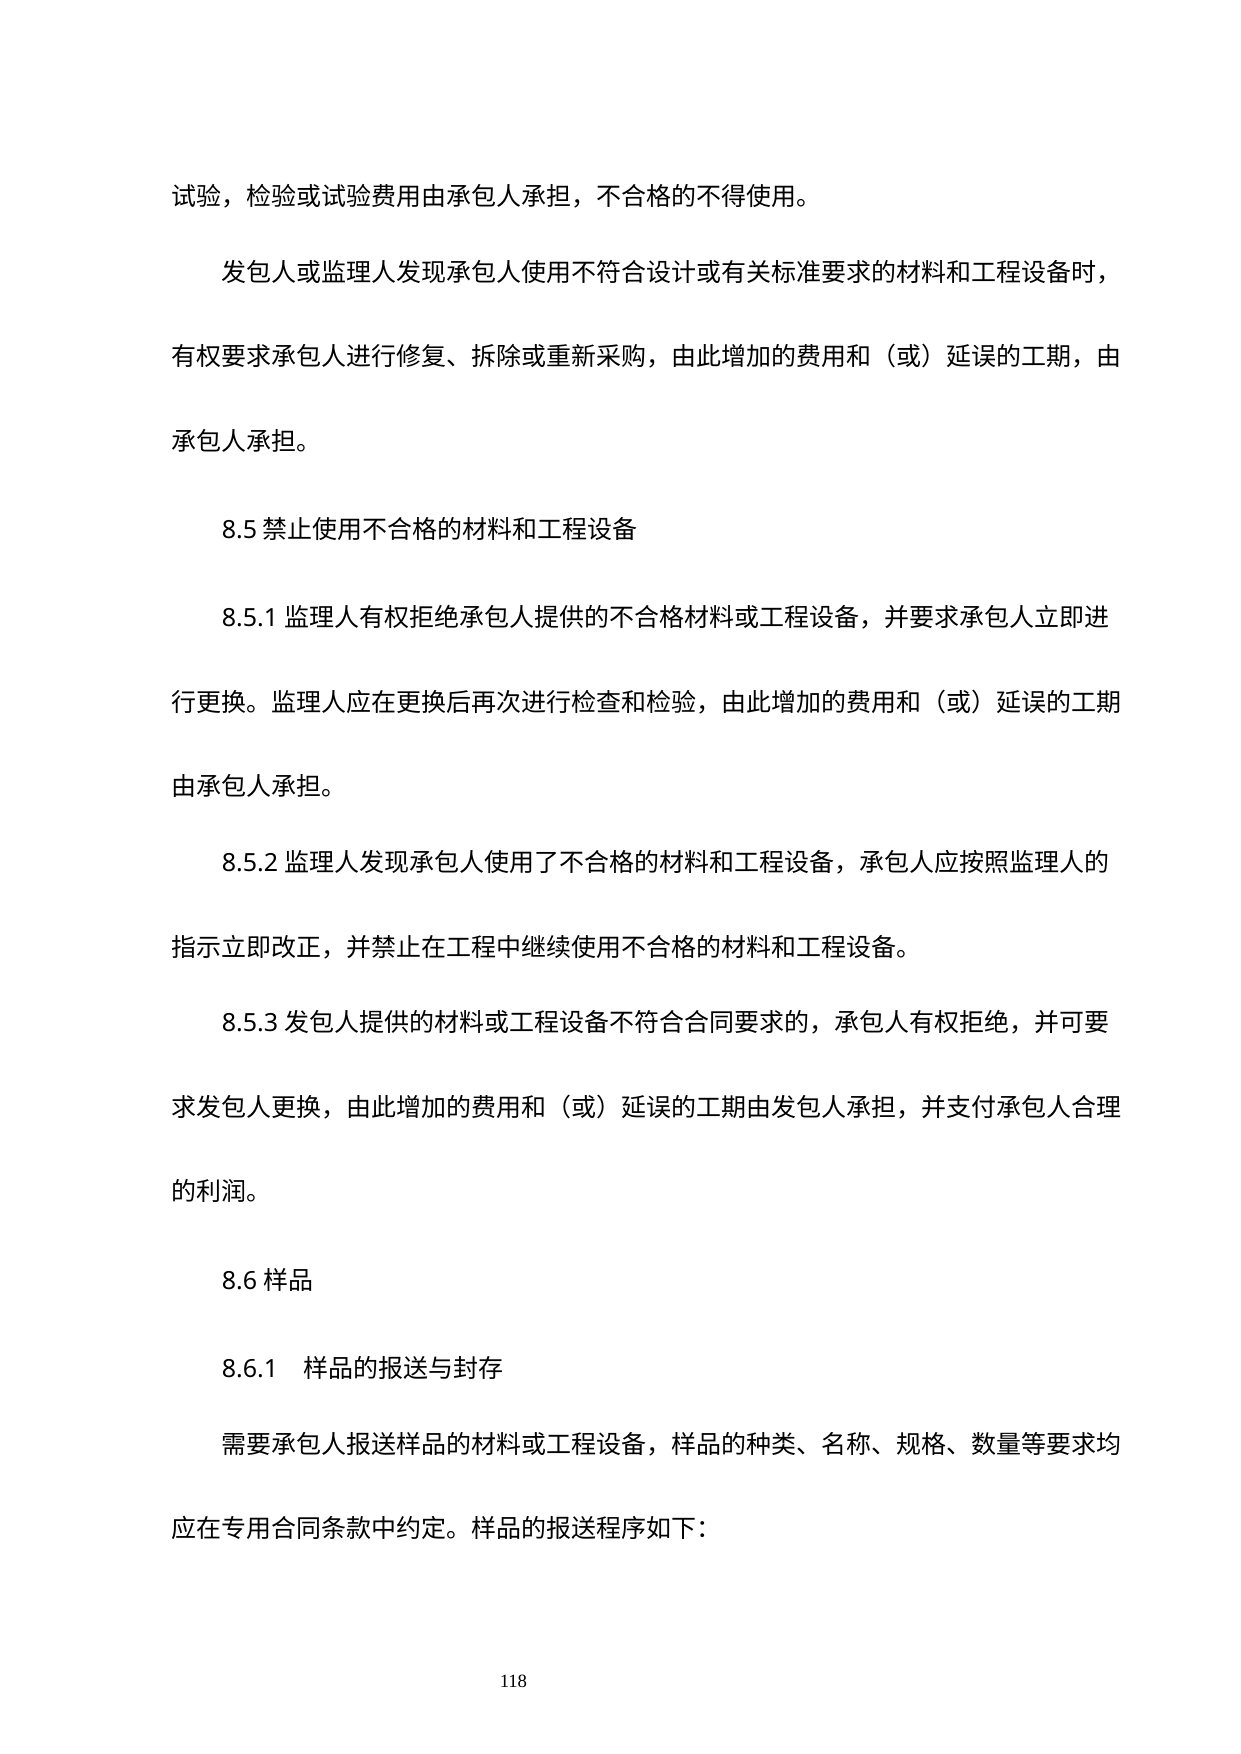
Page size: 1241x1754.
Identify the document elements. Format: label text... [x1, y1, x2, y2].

text 发包人或监理人发现承包人使用不符合设计或有关标准要求的材料和工程设备时，有权要求承包人进行修复、拆除或重新采购，由此增加的费用和（或）延误的工期，由承包人承担。 [172, 238, 1128, 472]
text 需要承包人报送样品的材料或工程设备，样品的种类、名称、规格、数量等要求均应在专用合同条款中约定。样品的报送程序如下： [172, 1410, 1128, 1559]
text 8.6.1 样品的报送与封存 [172, 1334, 1128, 1399]
text 8.5.1 监理人有权拒绝承包人提供的不合格材料或工程设备，并要求承包人立即进行更换。监理人应在更换后再次进行检查和检验，由此增加的费用和（或）延误的工期由承包人承担。 [172, 583, 1128, 817]
subtitle 8.5禁止使用不合格的材料和工程设备 [172, 495, 1128, 560]
text 8.5.3 发包人提供的材料或工程设备不符合合同要求的，承包人有权拒绝，并可要求发包人更换，由此增加的费用和（或）延误的工期由发包人承担，并支付承包人合理的利润。 [172, 988, 1128, 1222]
subtitle 8.6 样品 [172, 1246, 1128, 1311]
text 8.5.2 监理人发现承包人使用了不合格的材料和工程设备，承包人应按照监理人的指示立即改正，并禁止在工程中继续使用不合格的材料和工程设备。 [172, 828, 1128, 978]
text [172, 162, 1128, 227]
